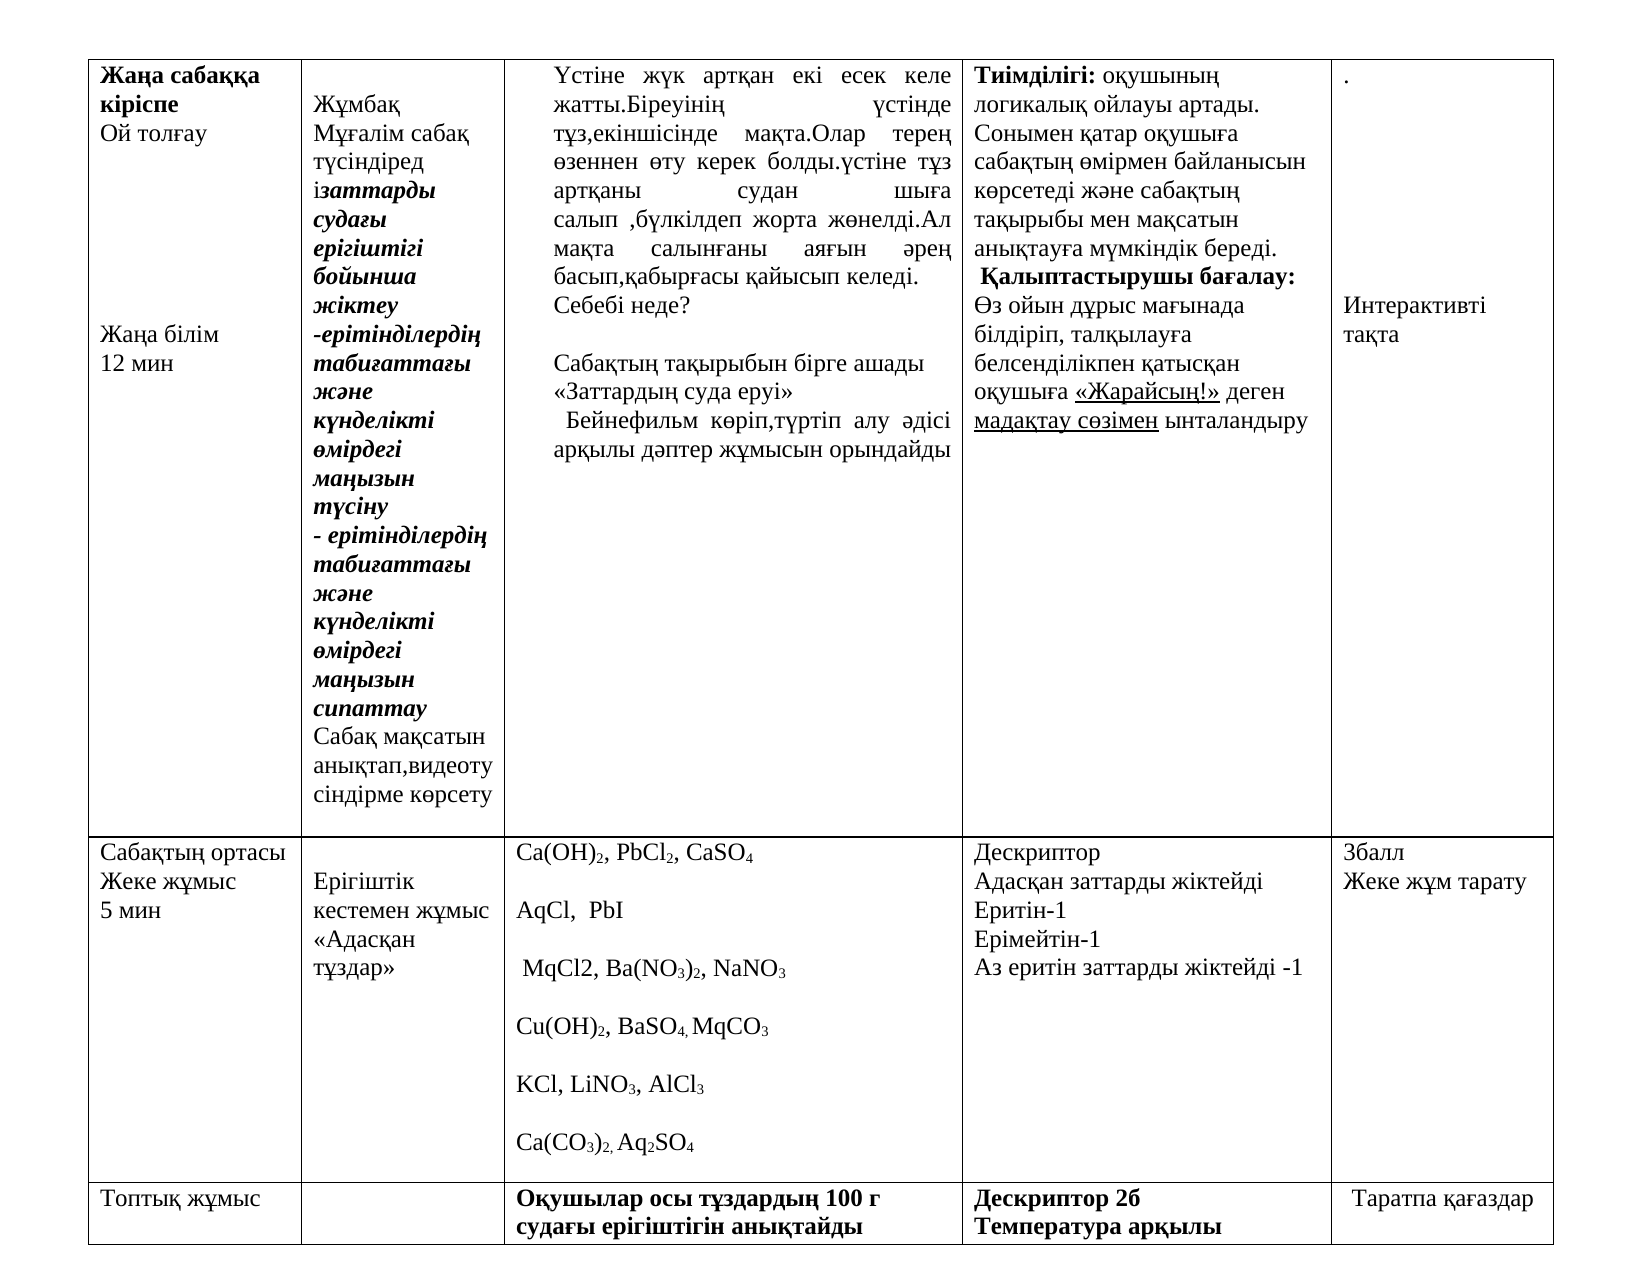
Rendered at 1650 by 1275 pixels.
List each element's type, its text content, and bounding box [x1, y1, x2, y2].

table_cell Сабақтың ортасы Жеке жұмыс 5 мин [89, 838, 301, 1182]
table_cell Жұмбақ Мұғалім сабақ түсіндіредізаттарды судағы ерігіштігі бойынша жіктеу -ерітінділердің табиғаттағы және күнделікті өмірдегі маңызын түсіну - ерітінділердің табиғаттағы және күнделікті өмірдегі маңызын сипаттау Сабақ мақсатын анықтап,видеотусіндірме көрсету [302, 60, 504, 836]
table_cell Жаңа сабаққа кіріспе Ой толғау Жаңа білім 12 мин [89, 60, 301, 836]
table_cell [963, 1183, 1331, 1244]
table_cell Топтық жұмыс 5 мин [89, 1183, 301, 1244]
table_cell 3балл Жеке жұм тарату [1332, 838, 1553, 1182]
table_cell Үстіне жүк артқан екі есек келе жатты.Біреуінің үстінде тұз,екіншісінде мақта.Олар терең өзеннен өту керек болды.үстіне тұз артқаны судан шыға салып ,бүлкілдеп жорта жөнелді.Ал мақта салынғаны аяғын әрең басып,қабырғасы қайысып келеді. Себебі неде? Сабақтың тақырыбын бірге ашады «Заттардың суда еруі» Бейнефильм көріп,түртіп алу әдісі арқылы дәптер жұмысын орындайды [505, 60, 962, 836]
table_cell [505, 1183, 962, 1244]
table_cell Ерігіштік кестемен жұмыс «Адасқан тұздар» [302, 838, 504, 1182]
table_cell Ca(OH)2, PbCl2, CaSO4 AqCl, PbI MqCl2, Ba(NO3)2, NaNO3 Cu(OH)2, BaSO4, MqСO3 KCl, LiNO3, AlCl3 Са(CO3)2, Aq2SO4 [505, 838, 962, 1182]
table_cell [302, 1183, 504, 1244]
table_cell Таратпа қағаздар [1332, 1183, 1553, 1244]
table_cell Тиімділігі: оқушының логикалық ойлауы артады. Сонымен қатар оқушыға сабақтың өмірмен байланысын көрсетеді және сабақтың тақырыбы мен мақсатын анықтауға мүмкіндік береді. Қалыптастырушы бағалау: Өз ойын дұрыс мағынада білдіріп, талқылауға белсенділікпен қатысқан оқушыға «Жарайсың!» деген мадақтау сөзімен ынталандыру [963, 60, 1331, 836]
table_cell Дескриптор Адасқан заттарды жіктейді Еритін-1 Ерімейтін-1 Аз еритін заттарды жіктейді -1 [963, 838, 1331, 1182]
table_cell . Интерактивті тақта [1332, 60, 1553, 836]
